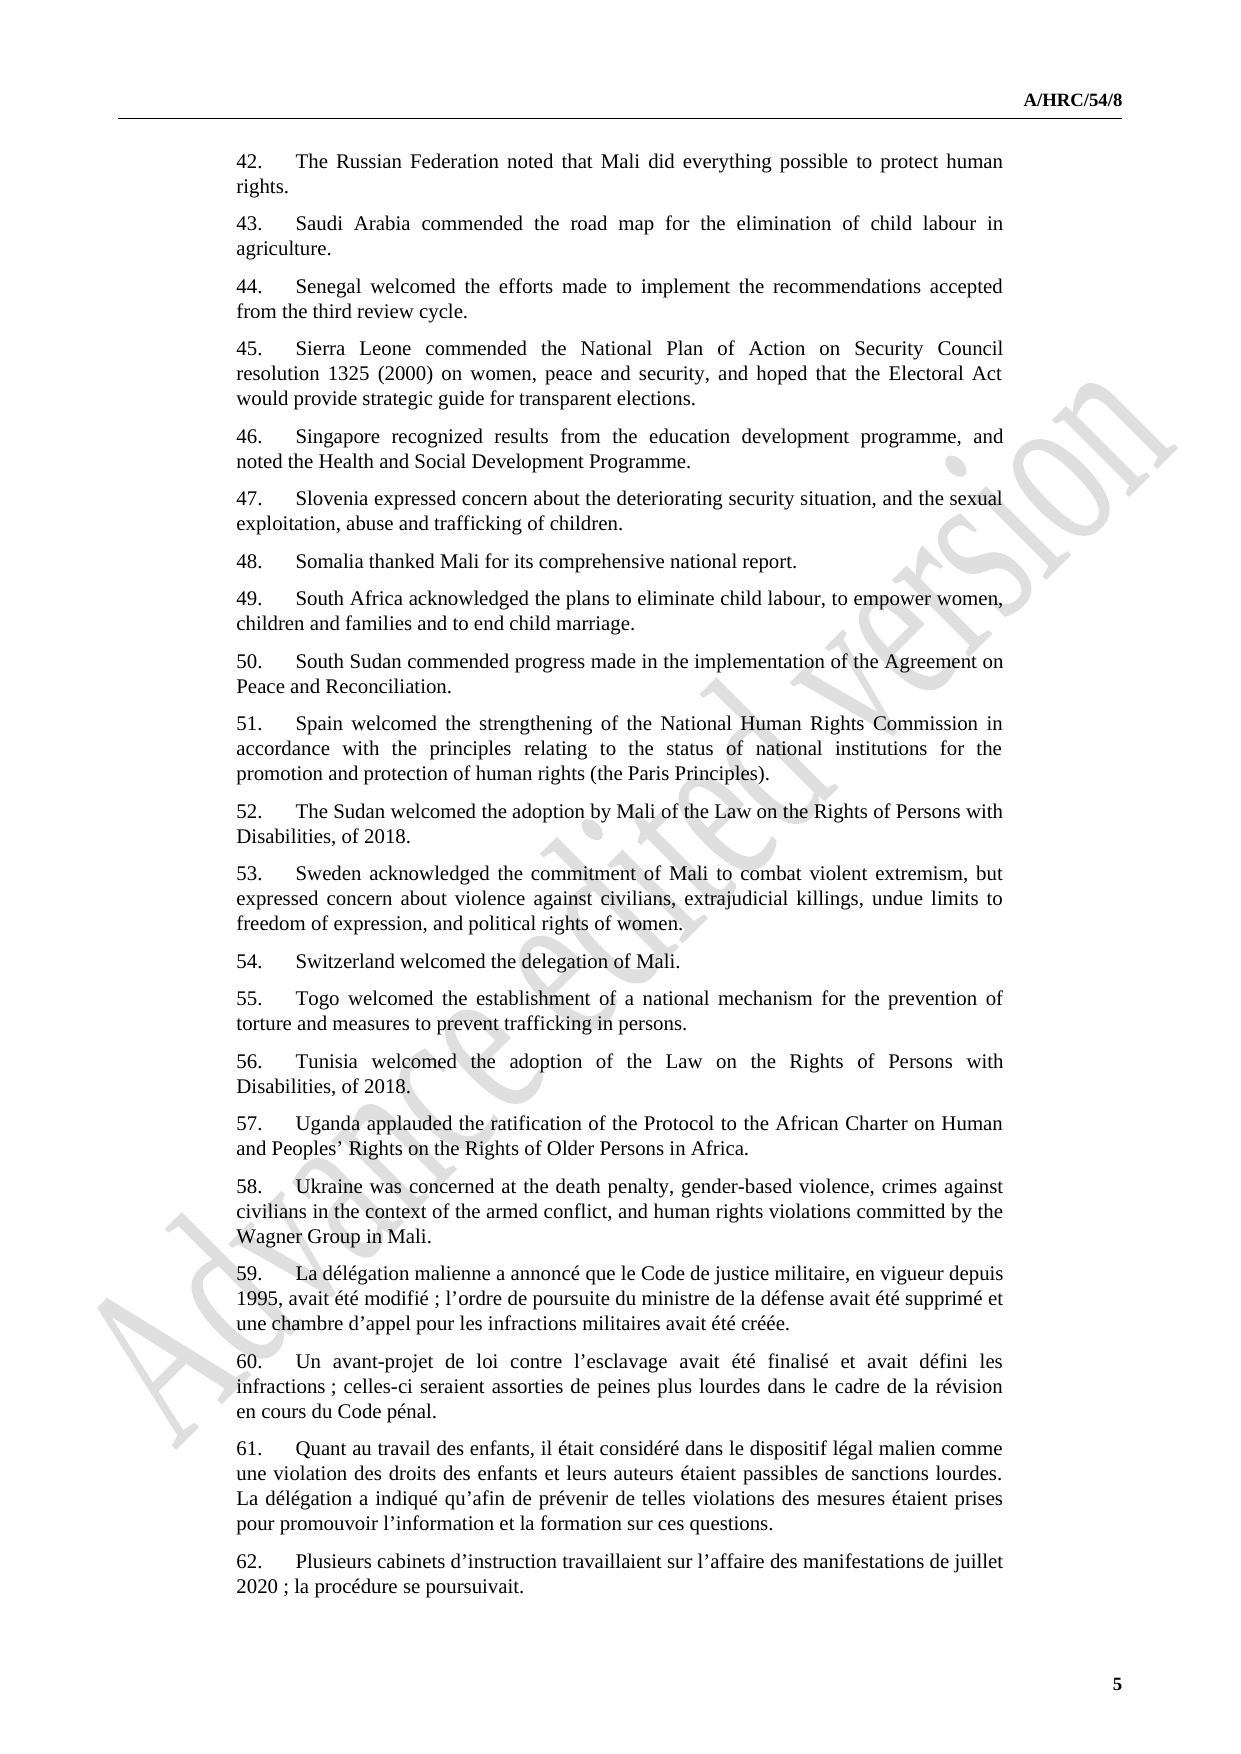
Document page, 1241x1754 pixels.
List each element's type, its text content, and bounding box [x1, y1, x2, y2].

text 42. The Russian Federation noted that Mali did everything possible to protect human rights. [236, 148, 1004, 198]
text 48. Somalia thanked Mali for its comprehensive national report. [236, 548, 1004, 573]
text 51. Spain welcomed the strengthening of the National Human Rights Commission in accordance with the principles relating to the status of national institutions for the promotion and protection of human rights (the Paris Principles). [236, 710, 1004, 785]
text 60. Un avant-projet de loi contre l’esclavage avait été finalisé et avait défini les infractions ; celles-ci seraient assorties de peines plus lourdes dans le cadre de la révision en cours du Code pénal. [236, 1348, 1004, 1423]
text 55. Togo welcomed the establishment of a national mechanism for the prevention of torture and measures to prevent trafficking in persons. [236, 985, 1004, 1035]
text 43. Saudi Arabia commended the road map for the elimination of child labour in agriculture. [236, 210, 1004, 260]
text 61. Quant au travail des enfants, il était considéré dans le dispositif légal malien comme une violation des droits des enfants et leurs auteurs étaient passibles de sanctions lourdes. La délégation a indiqué qu’afin de prévenir de telles violations des mesures étaient prises pour promouvoir l’information et la formation sur ces questions. [236, 1435, 1004, 1535]
text 44. Senegal welcomed the efforts made to implement the recommendations accepted from the third review cycle. [236, 273, 1004, 323]
text 50. South Sudan commended progress made in the implementation of the Agreement on Peace and Reconciliation. [236, 648, 1004, 698]
text 57. Uganda applauded the ratification of the Protocol to the African Charter on Human and Peoples’ Rights on the Rights of Older Persons in Africa. [236, 1110, 1004, 1160]
text 53. Sweden acknowledged the commitment of Mali to combat violent extremism, but expressed concern about violence against civilians, extrajudicial killings, undue limits to freedom of expression, and political rights of women. [236, 860, 1004, 935]
text 49. South Africa acknowledged the plans to eliminate child labour, to empower women, children and families and to end child marriage. [236, 585, 1004, 635]
text 59. La délégation malienne a annoncé que le Code de justice militaire, en vigueur depuis 1995, avait été modifié ; l’ordre de poursuite du ministre de la défense avait été supprimé et une chambre d’appel pour les infractions militaires avait été créée. [236, 1260, 1004, 1335]
text 58. Ukraine was concerned at the death penalty, gender-based violence, crimes against civilians in the context of the armed conflict, and human rights violations committed by the Wagner Group in Mali. [236, 1173, 1004, 1248]
text 52. The Sudan welcomed the adoption by Mali of the Law on the Rights of Persons with Disabilities, of 2018. [236, 798, 1004, 848]
text 54. Switzerland welcomed the delegation of Mali. [236, 948, 1004, 973]
text 45. Sierra Leone commended the National Plan of Action on Security Council resolution 1325 (2000) on women, peace and security, and hoped that the Electoral Act would provide strategic guide for transparent elections. [236, 335, 1004, 410]
text 56. Tunisia welcomed the adoption of the Law on the Rights of Persons with Disabilities, of 2018. [236, 1048, 1004, 1098]
text 62. Plusieurs cabinets d’instruction travaillaient sur l’affaire des manifestations de juillet 2020 ; la procédure se poursuivait. [236, 1548, 1004, 1598]
text 47. Slovenia expressed concern about the deteriorating security situation, and the sexual exploitation, abuse and trafficking of children. [236, 485, 1004, 535]
text 46. Singapore recognized results from the education development programme, and noted the Health and Social Development Programme. [236, 423, 1004, 473]
